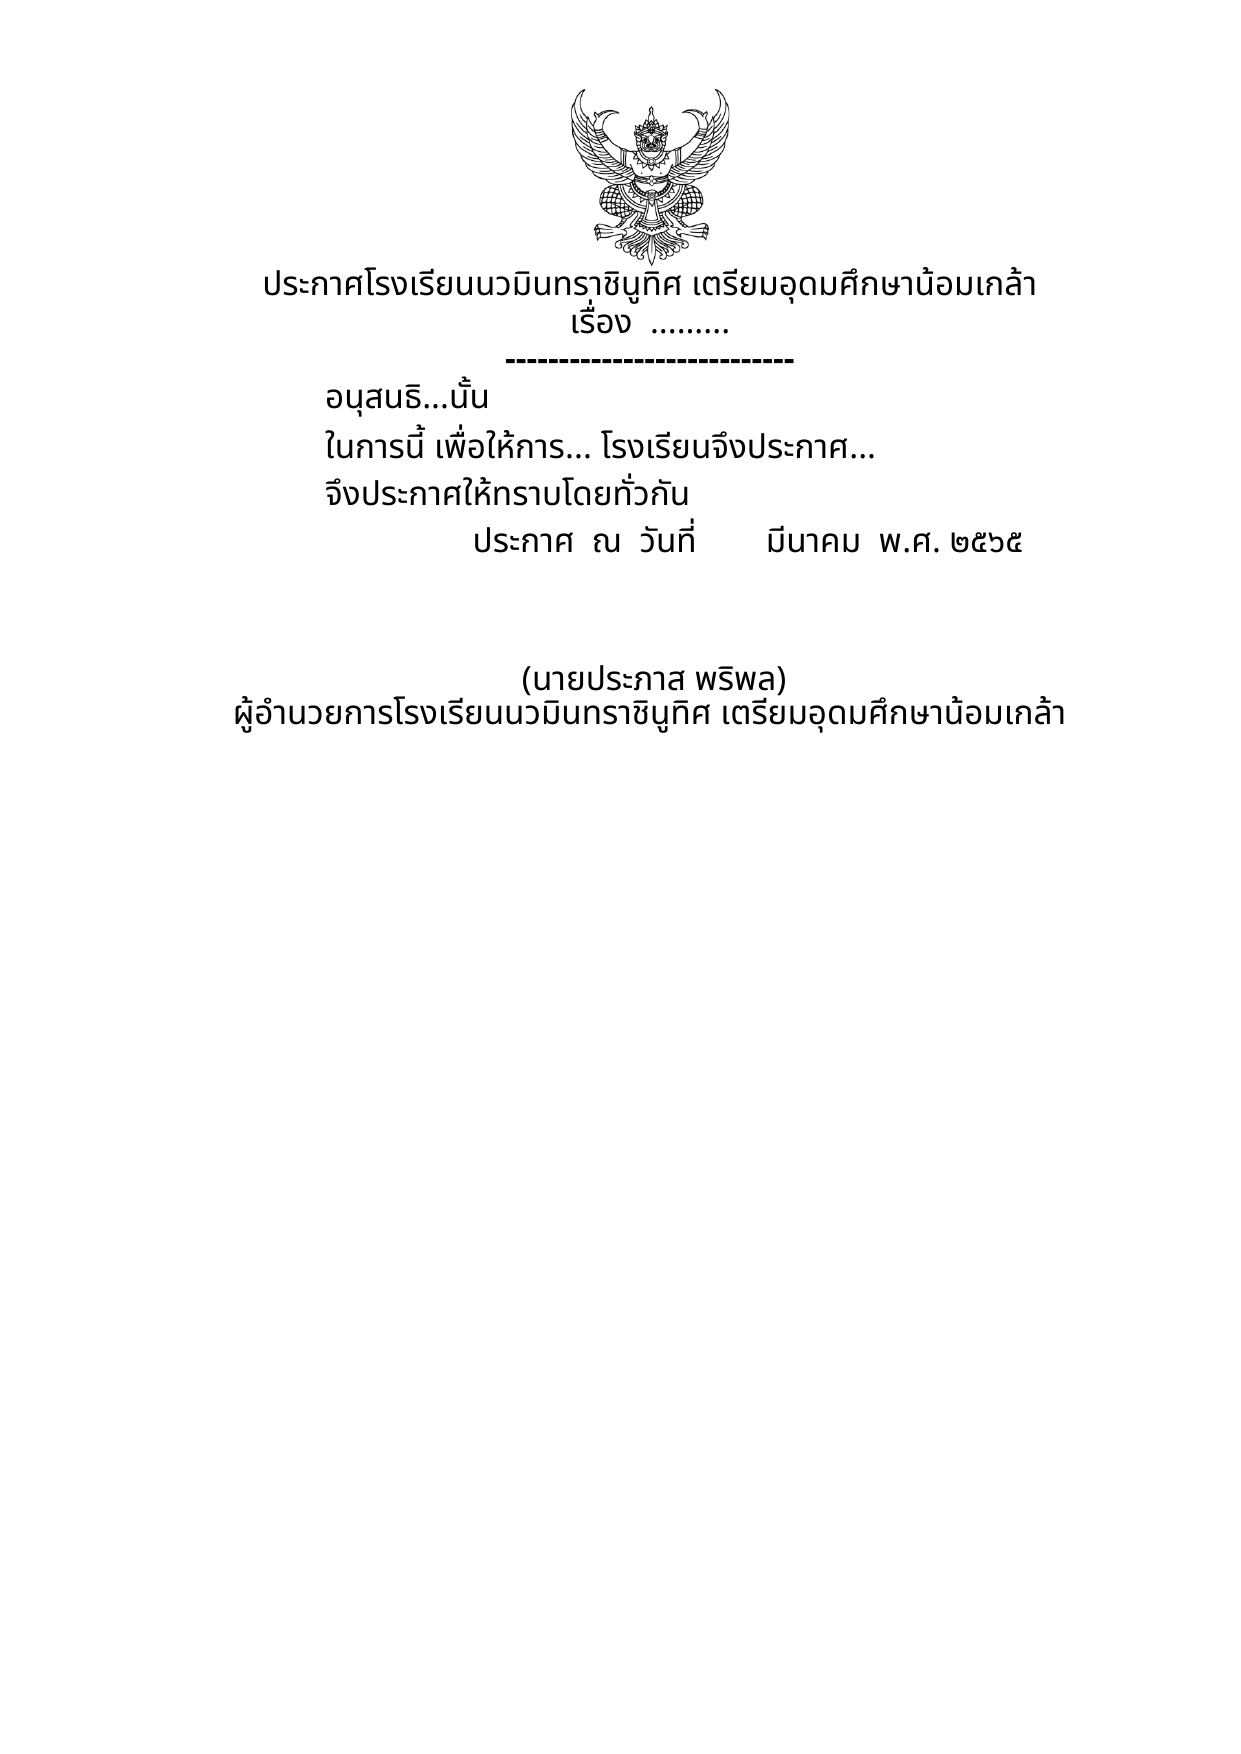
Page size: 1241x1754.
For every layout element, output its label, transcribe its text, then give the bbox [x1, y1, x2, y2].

text --------------------------- [177, 341, 1122, 378]
text ผู้อำนวยการโรงเรียนนวมินทราชินูทิศ เตรียมอุดมศึกษาน้อมเกล้า [177, 697, 1122, 731]
text ประกาศโรงเรียนนวมินทราชินูทิศ เตรียมอุดมศึกษาน้อมเกล้า [177, 266, 1122, 303]
text (นายประภาส พริพล) [177, 663, 1122, 697]
text ในการนี้ เพื่อให้การ... โรงเรียนจึงประกาศ... [177, 428, 1122, 466]
text เรื่อง ......... [177, 303, 1122, 341]
text ประกาศ ณ วันที่ มีนาคม พ.ศ. ๒๕๖๕ [177, 525, 1122, 559]
text อนุสนธิ...นั้น [177, 378, 1122, 416]
picture [570, 88, 730, 266]
text จึงประกาศให้ทราบโดยทั่วกัน [177, 478, 1122, 513]
